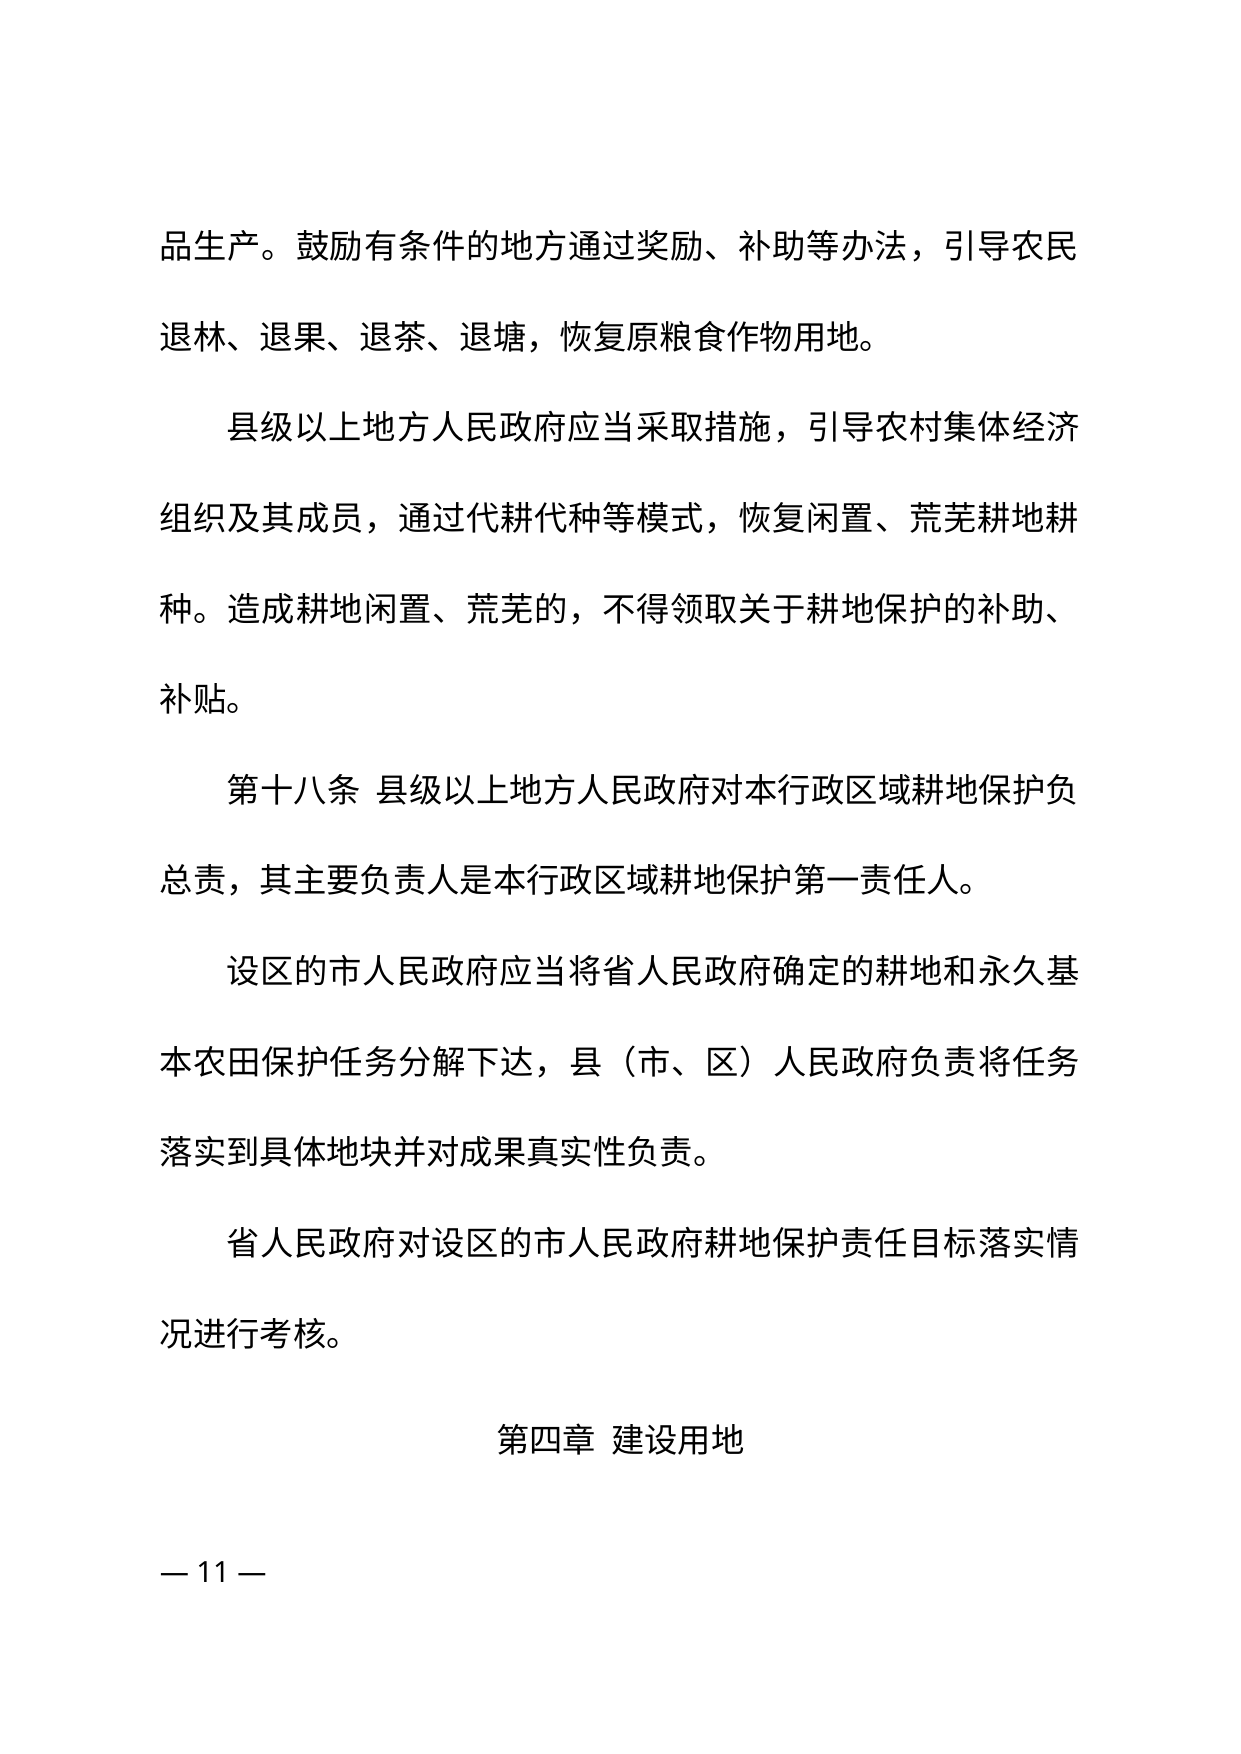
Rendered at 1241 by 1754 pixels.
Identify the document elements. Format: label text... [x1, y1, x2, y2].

text 县级以上地方人民政府应当采取措施，引导农村集体经济组织及其成员，通过代耕代种等模式，恢复闲置、荒芜耕地耕种。造成耕地闲置、荒芜的，不得领取关于耕地保护的补助、补贴。 [159, 401, 1081, 764]
text 第四章 建设用地 [159, 1414, 1081, 1505]
text 第十八条 县级以上地方人民政府对本行政区域耕地保护负总责，其主要负责人是本行政区域耕地保护第一责任人。 [159, 764, 1081, 945]
text 省人民政府对设区的市人民政府耕地保护责任目标落实情况进行考核。 [159, 1217, 1081, 1398]
text 设区的市人民政府应当将省人民政府确定的耕地和永久基本农田保护任务分解下达，县（市、区）人民政府负责将任务落实到具体地块并对成果真实性负责。 [159, 945, 1081, 1217]
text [159, 220, 1081, 401]
